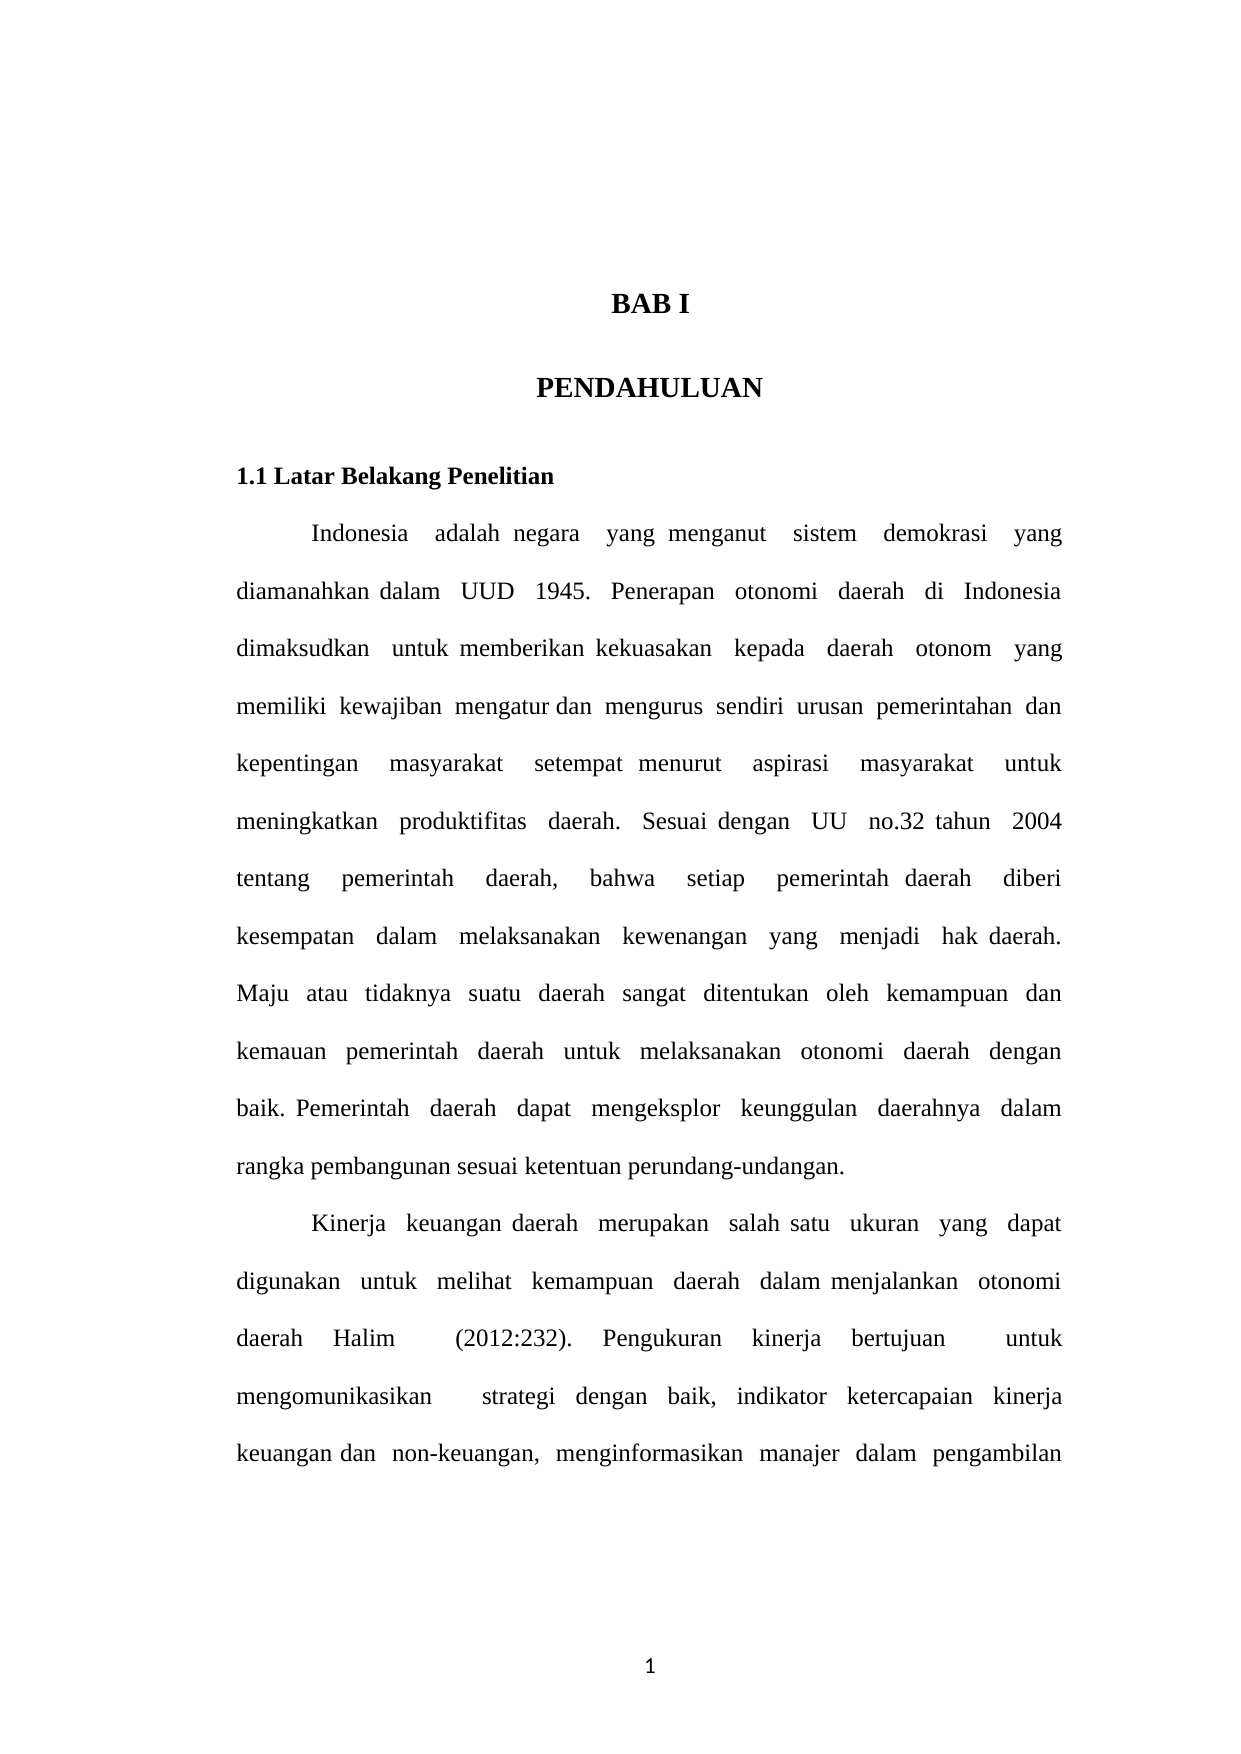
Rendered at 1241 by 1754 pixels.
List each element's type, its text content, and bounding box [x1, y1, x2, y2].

list Latar Belakang Penelitian [236, 461, 1063, 489]
subtitle BAB I [536, 286, 1063, 320]
subtitle PENDAHULUAN [236, 370, 1063, 403]
text Indonesia adalah negara yang menganut sistem demokrasi yang diamanahkan dalam UUD 1945. Penerapan otonomi daerah di Indonesia dimaksudkan untuk memberikan kekuasakan kepada daerah otonom yang memiliki kewajiban mengatur dan mengurus sendiri urusan pemerintahan dan kepentingan masyarakat setempat menurut aspirasi masyarakat untuk meningkatkan produktifitas daerah. Sesuai dengan UU no.32 tahun 2004 tentang pemerintah daerah, bahwa setiap pemerintah daerah diberi kesempatan dalam melaksanakan kewenangan yang menjadi hak daerah. Maju atau tidaknya suatu daerah sangat ditentukan oleh kemampuan dan kemauan pemerintah daerah untuk melaksanakan otonomi daerah dengan baik. Pemerintah daerah dapat mengeksplor keunggulan daerahnya dalam rangka pembangunan sesuai ketentuan perundang-undangan. [236, 518, 1063, 1179]
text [236, 1208, 1063, 1467]
